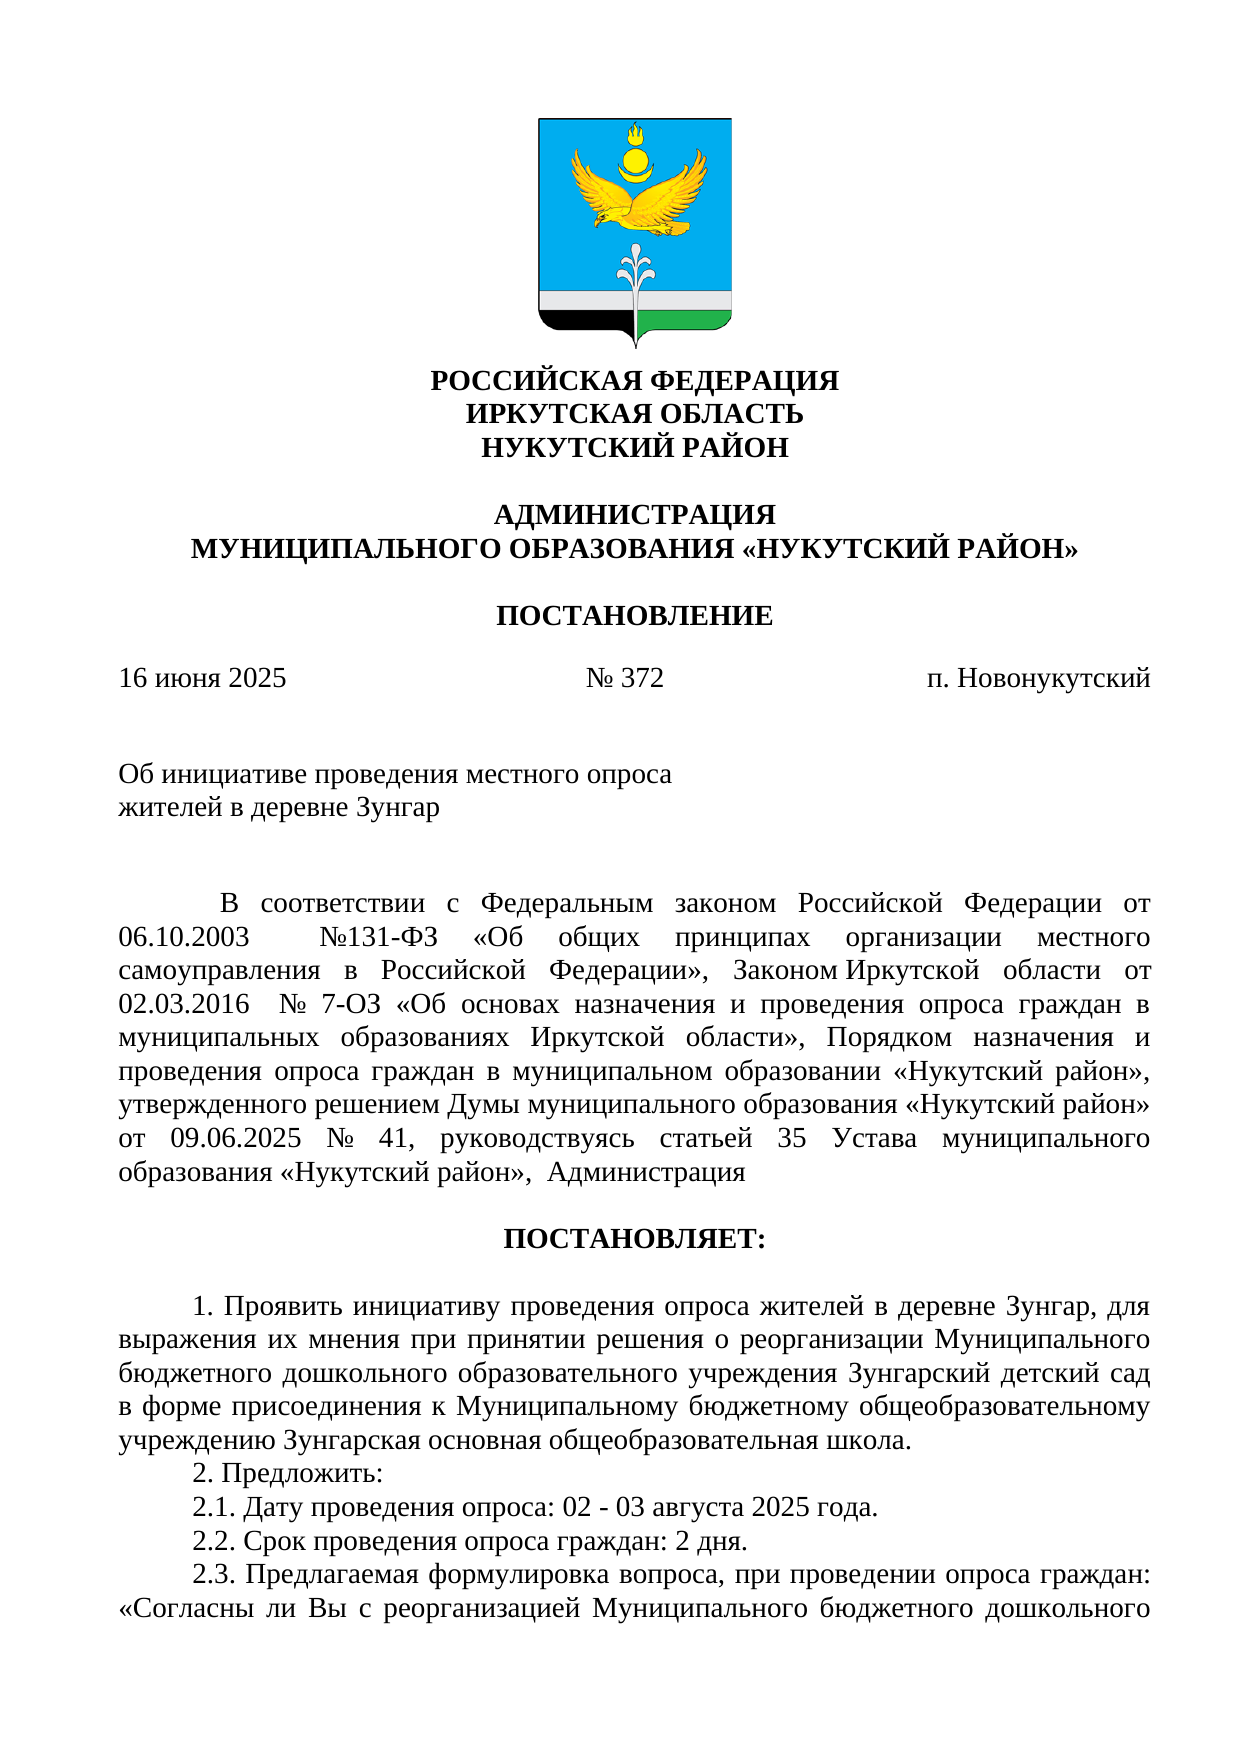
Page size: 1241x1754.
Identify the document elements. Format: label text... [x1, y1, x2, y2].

picture [624, 149, 648, 173]
text жителей в деревне Зунгар [118, 789, 1152, 823]
text 2.2. Срок проведения опроса граждан: 2 дня. [118, 1523, 1152, 1556]
text РОССИЙСКАЯ ФЕДЕРАЦИЯ [118, 363, 1152, 397]
text НУКУТСКИЙ РАЙОН [118, 430, 1152, 464]
picture [628, 127, 643, 145]
picture [619, 169, 652, 182]
picture [622, 258, 632, 263]
text 2. Предложить: [118, 1456, 1152, 1489]
text 1. Проявить инициативу проведения опроса жителей в деревне Зунгар, для выражения их мнения при принятии решения о реорганизации Муниципального бюджетного дошкольного образовательного учреждения Зунгарский детский сад в форме присоединения к Муниципальному бюджетному общеобразовательному учреждению Зунгарская основная общеобразовательная школа. [118, 1288, 1152, 1456]
text АДМИНИСТРАЦИЯ [118, 497, 1152, 531]
text ПОСТАНОВЛЯЕТ: [118, 1221, 1152, 1254]
picture [538, 244, 732, 349]
picture [572, 150, 706, 235]
text ИРКУТСКАЯ ОБЛАСТЬ [118, 397, 1152, 430]
text МУНИЦИПАЛЬНОГО ОБРАЗОВАНИЯ «НУКУТСКИЙ РАЙОН» [118, 531, 1152, 564]
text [118, 1556, 1152, 1623]
text 16 июня 2025 № 372 п. Новонукутский [118, 660, 1152, 694]
text 2.1. Дату проведения опроса: 02 - 03 августа 2025 года. [118, 1489, 1152, 1523]
text Об инициативе проведения местного опроса [118, 756, 1152, 789]
text В соответствии с Федеральным законом Российской Федерации от 06.10.2003 №131-ФЗ «Об общих принципах организации местного самоуправления в Российской Федерации», Законом Иркутской области от 02.03.2016 № 7-ОЗ «Об основах назначения и проведения опроса граждан в муниципальных образованиях Иркутской области», Порядком назначения и проведения опроса граждан в муниципальном образовании «Нукутский район», утвержденного решением Думы муниципального образования «Нукутский район» от 09.06.2025 № 41, руководствуясь статьей 35 Устава муниципального образования «Нукутский район», Администрация [118, 885, 1152, 1187]
text ПОСТАНОВЛЕНИЕ [118, 598, 1152, 631]
